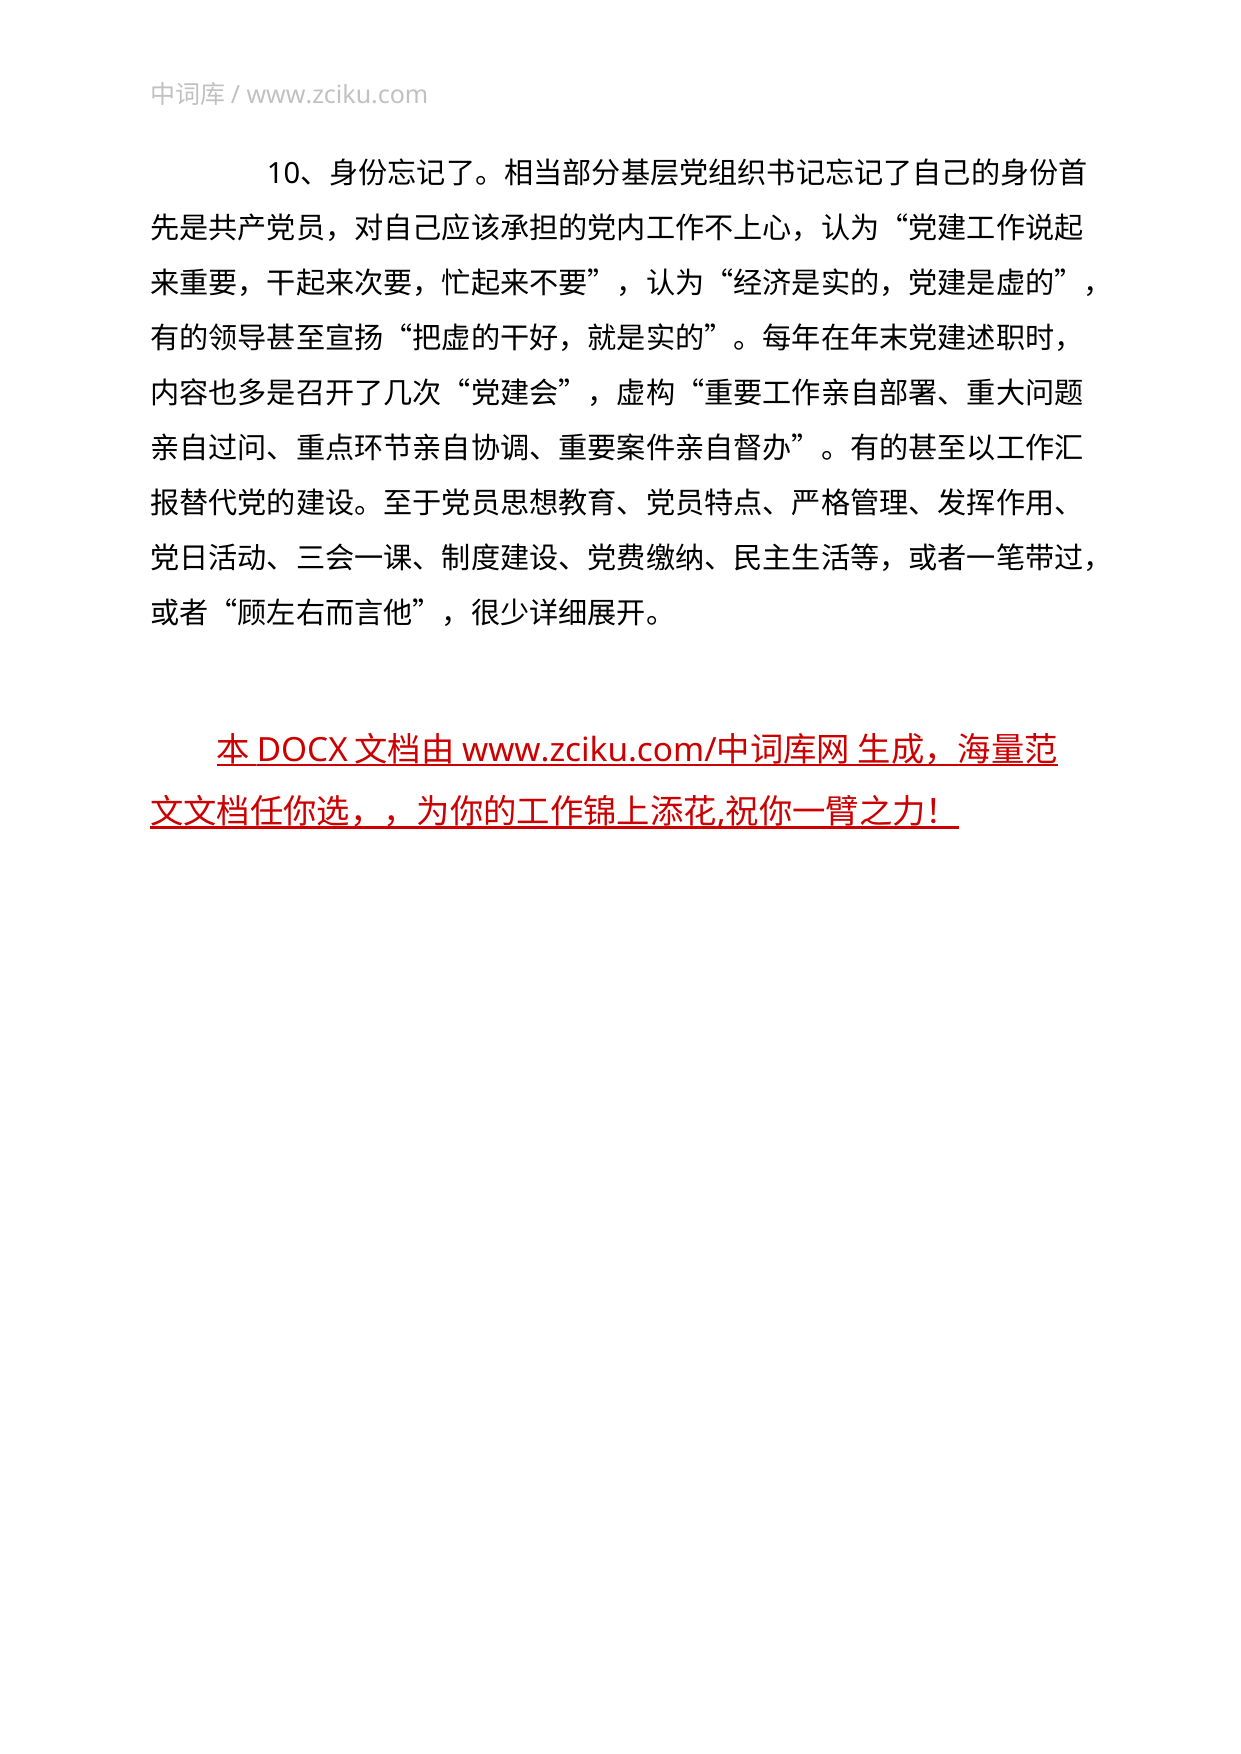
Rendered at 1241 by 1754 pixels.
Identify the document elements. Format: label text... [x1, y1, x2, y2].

text 本DOCX文档由 www.zciku.com/中词库网 生成，海量范文文档任你选，，为你的工作锦上添花,祝你一臂之力！ [150, 722, 1090, 833]
text 10、身份忘记了。相当部分基层党组织书记忘记了自己的身份首先是共产党员，对自己应该承担的党内工作不上心，认为“党建工作说起来重要，干起来次要，忙起来不要”，认为“经济是实的，党建是虚的”，有的领导甚至宣扬“把虚的干好，就是实的”。每年在年末党建述职时，内容也多是召开了几次“党建会”，虚构“重要工作亲自部署、重大问题亲自过问、重点环节亲自协调、重要案件亲自督办”。有的甚至以工作汇报替代党的建设。至于党员思想教育、党员特点、严格管理、发挥作用、党日活动、三会一课、制度建设、党费缴纳、民主生活等，或者一笔带过，或者“顾左右而言他”，很少详细展开。 [150, 150, 1090, 632]
